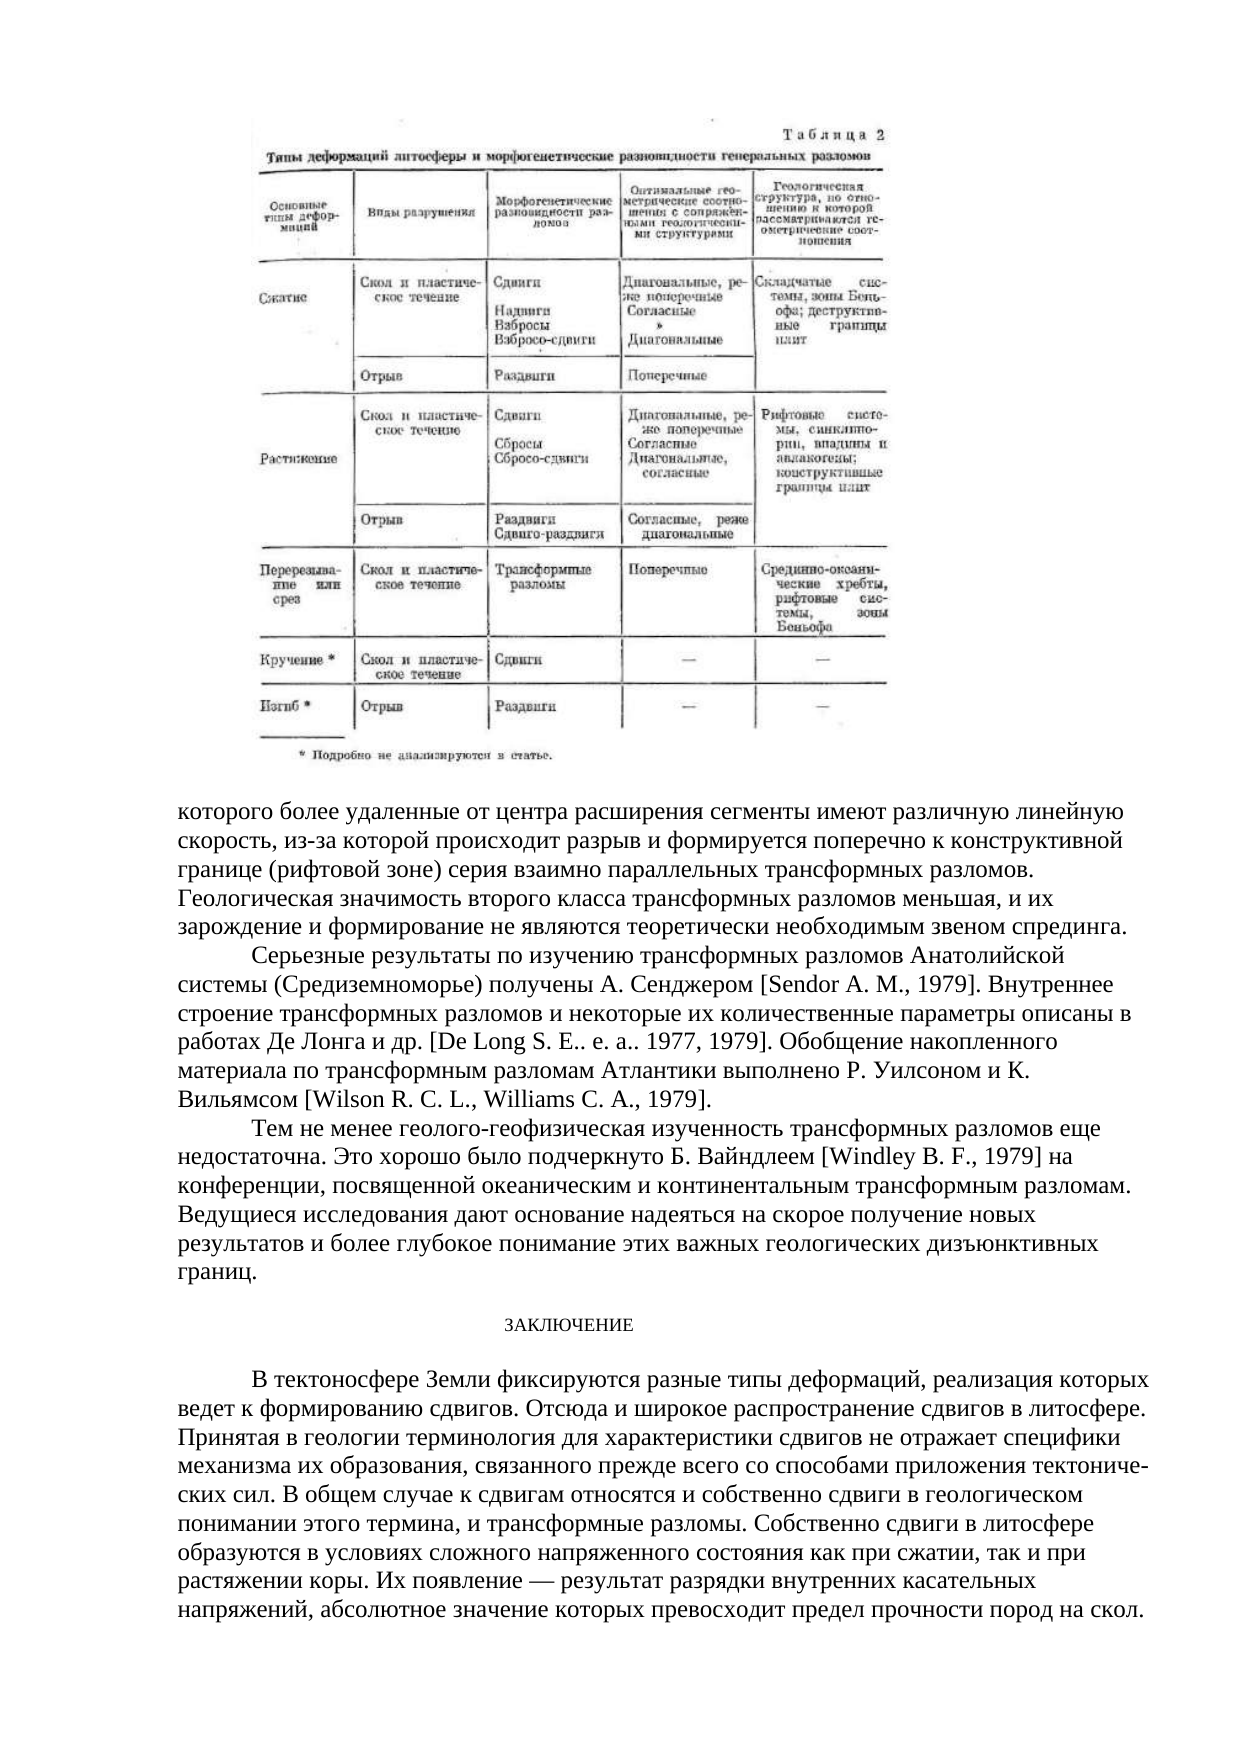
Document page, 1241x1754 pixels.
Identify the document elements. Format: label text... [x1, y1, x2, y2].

text которого более удаленные от центра расширения сегменты имеют различную линейную скорость, из-за которой происходит разрыв и формируется поперечно к конструктивной границе (рифтовой зоне) серия взаимно параллельных трансформных разломов. Геологическая значимость второго класса трансформных разломов меньшая, и их зарождение и формирование не являются теоретически необходимым звеном спрединга. [177, 796, 1152, 940]
picture [251, 118, 903, 768]
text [177, 1364, 1152, 1623]
text ЗАКЛЮЧЕНИЕ [177, 1314, 1152, 1336]
text Серьезные результаты по изучению трансформных разломов Анатолийской системы (Средиземноморье) получены А. Сенджером [Sendor A. М., 1979]. Внутреннее строение трансформных разломов и некоторые их количественные параметры описаны в работах Де Лонга и др. [De Long S. Е.. е. а.. 1977, 1979]. Обобщение накопленного материала по трансформным разломам Атлантики выполнено Р. Уилсоном и К. Вильямсом [Wilson R. С. L., Williams С. А., 1979]. [177, 940, 1152, 1113]
text Тем не менее геолого-геофизическая изученность трансформных разломов еще недостаточна. Это хорошо было подчеркнуто Б. Вайндлеем [Windley В. F., 1979] на конференции, посвященной океаническим и континентальным трансформным разломам. Beдущиеся исследования дают основание надеяться на скорое получение новых результатов и более глубокое понимание этих важных геологических дизъюнктивных границ. [177, 1113, 1152, 1285]
